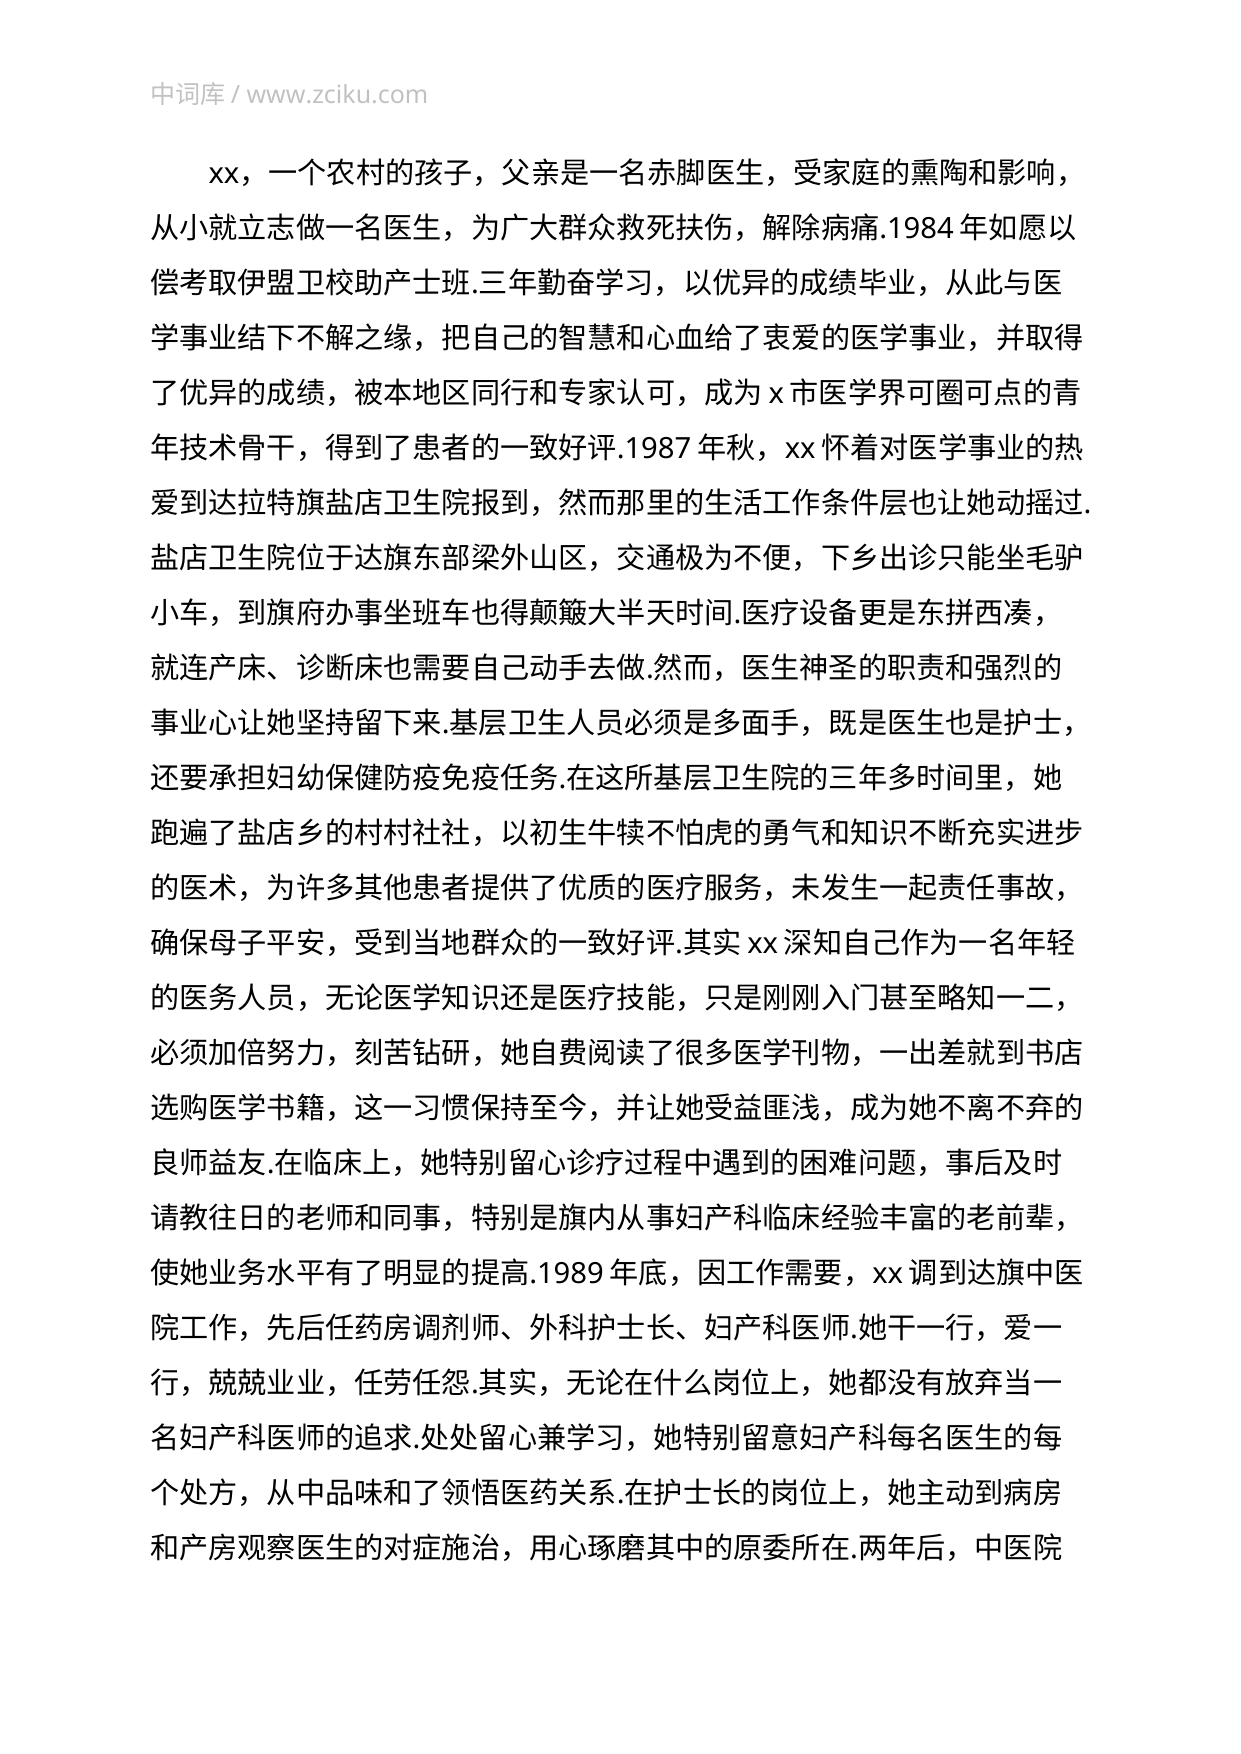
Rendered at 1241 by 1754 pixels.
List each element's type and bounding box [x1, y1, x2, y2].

text [150, 150, 1090, 1567]
